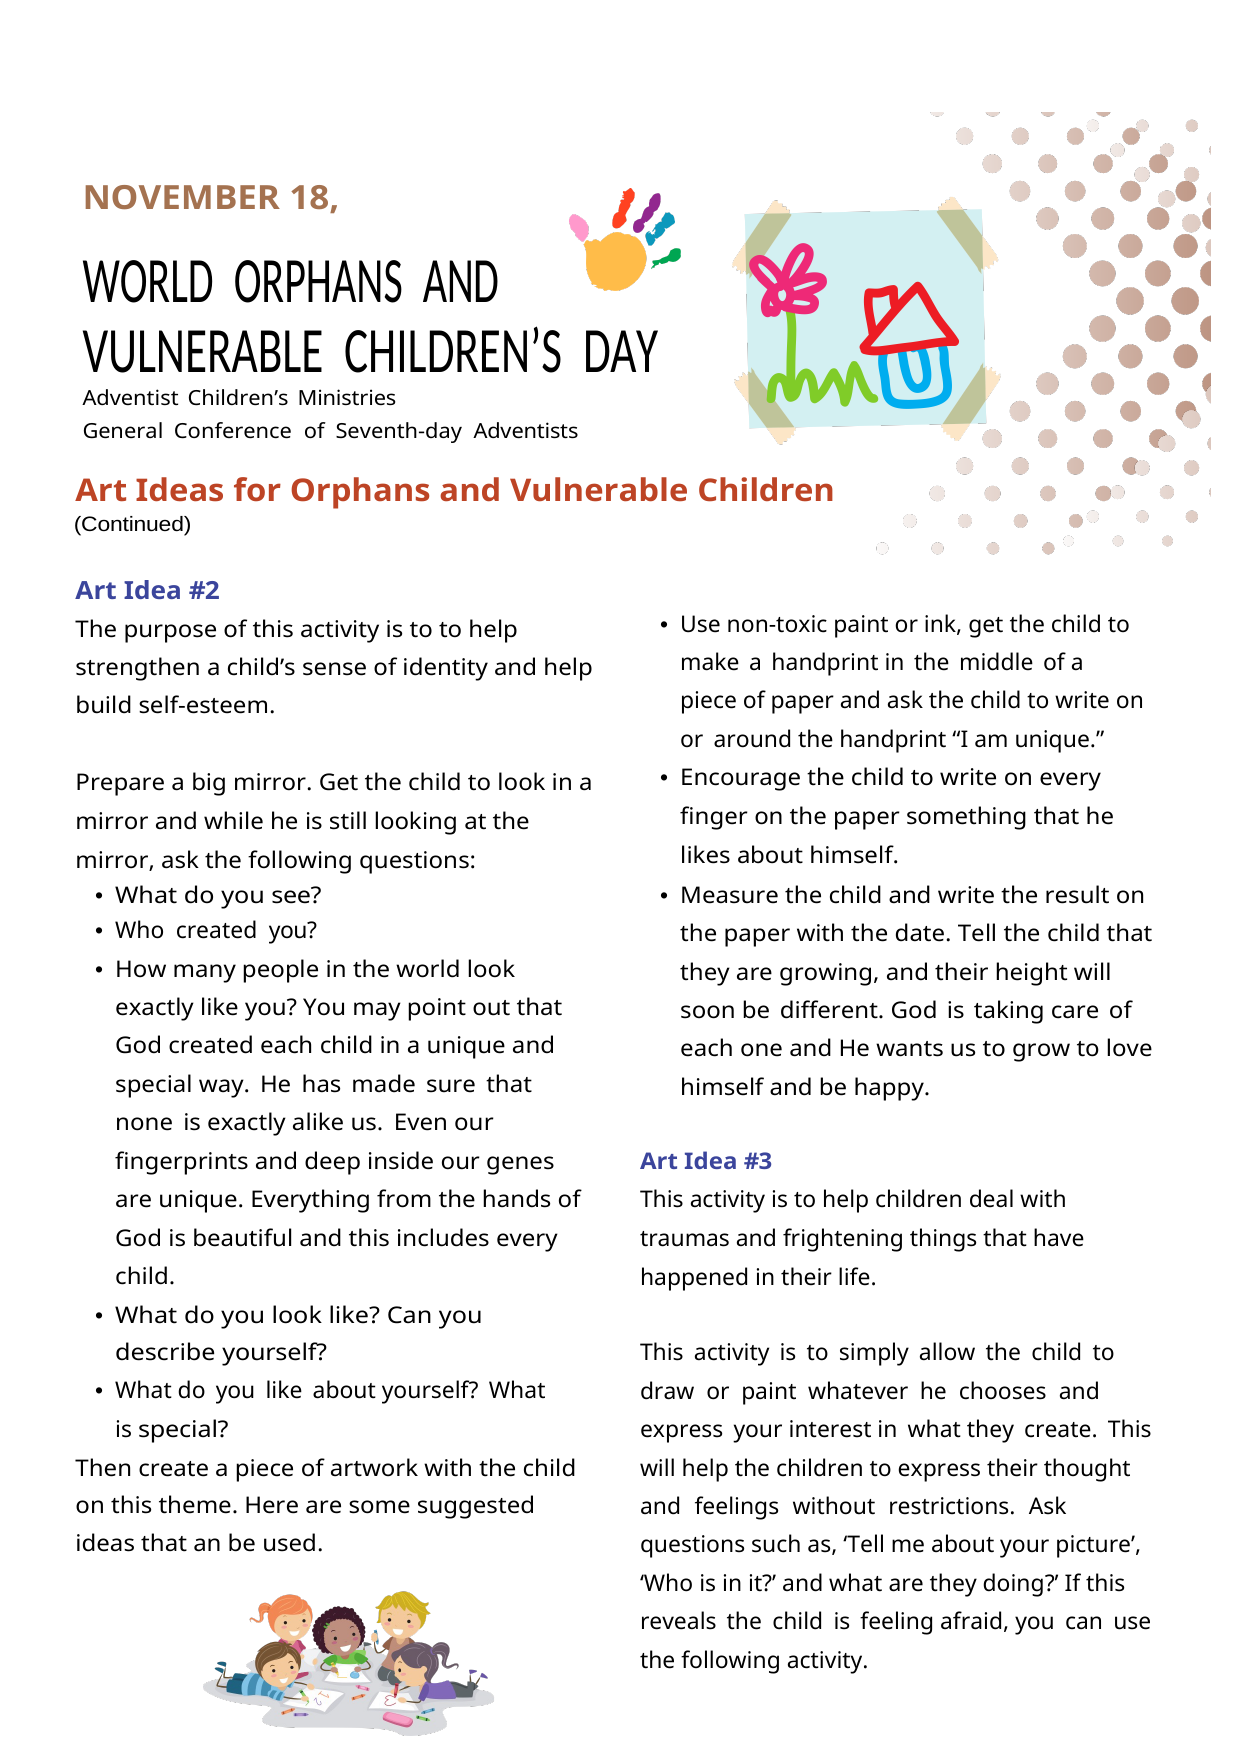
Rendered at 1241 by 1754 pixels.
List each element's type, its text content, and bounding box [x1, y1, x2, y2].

list Use non-toxic paint or ink, get the child to make a handprint in the middle of a piece of paper and ask the child to write on or around the handprint “I am unique.” [660, 608, 1147, 754]
picture [568, 188, 682, 297]
subtitle Art Idea #3 [640, 1145, 1186, 1176]
list Who created you? [95, 914, 594, 946]
text Art Idea #2 [75, 573, 594, 607]
text Prepare a big mirror. Get the child to look in a mirror and while he is still looking at the mirror, ask the following questions: [75, 766, 594, 875]
list What do you like about yourself? What is special? [95, 1374, 568, 1444]
picture [202, 1590, 495, 1736]
text This activity is to simply allow the child to draw or paint whatever he chooses and express your interest in what they create. This will help the children to express their thought and feelings without restrictions. Ask questions such as, ‘Tell me about your picture’, ‘Who is in it?’ and what are they doing?’ If this reveals the child is feeling afraid, you can use the following activity. [640, 1336, 1161, 1675]
list Measure the child and write the result on the paper with the date. Tell the child that they are growing, and their height will soon be different. God is taking care of each one and He wants us to grow to love himself and be happy. [660, 879, 1159, 1102]
text (Continued) [74, 512, 1186, 536]
list What do you see? [95, 883, 594, 908]
list Encourage the child to write on every finger on the paper something that he likes about himself. [660, 761, 1157, 871]
text This activity is to help children deal with traumas and frightening things that have happened in their life. [640, 1183, 1143, 1292]
text Then create a piece of artwork with the child on this theme. Here are some suggested ideas that an be used. [75, 1452, 593, 1558]
list How many people in the world look exactly like you? You may point out that God created each child in a unique and special way. He has made sure that none is exactly alike us. Even our fingerprints and deep inside our genes are unique. Everything from the hands of God is beautiful and this includes every child. [95, 952, 591, 1291]
text The purpose of this activity is to to help strengthen a child’s sense of identity and help build self-esteem. [75, 613, 594, 720]
subtitle Art Ideas for Orphans and Vulnerable Children [75, 468, 1186, 510]
list What do you look like? Can you describe yourself? [95, 1299, 566, 1367]
picture [731, 112, 1211, 555]
